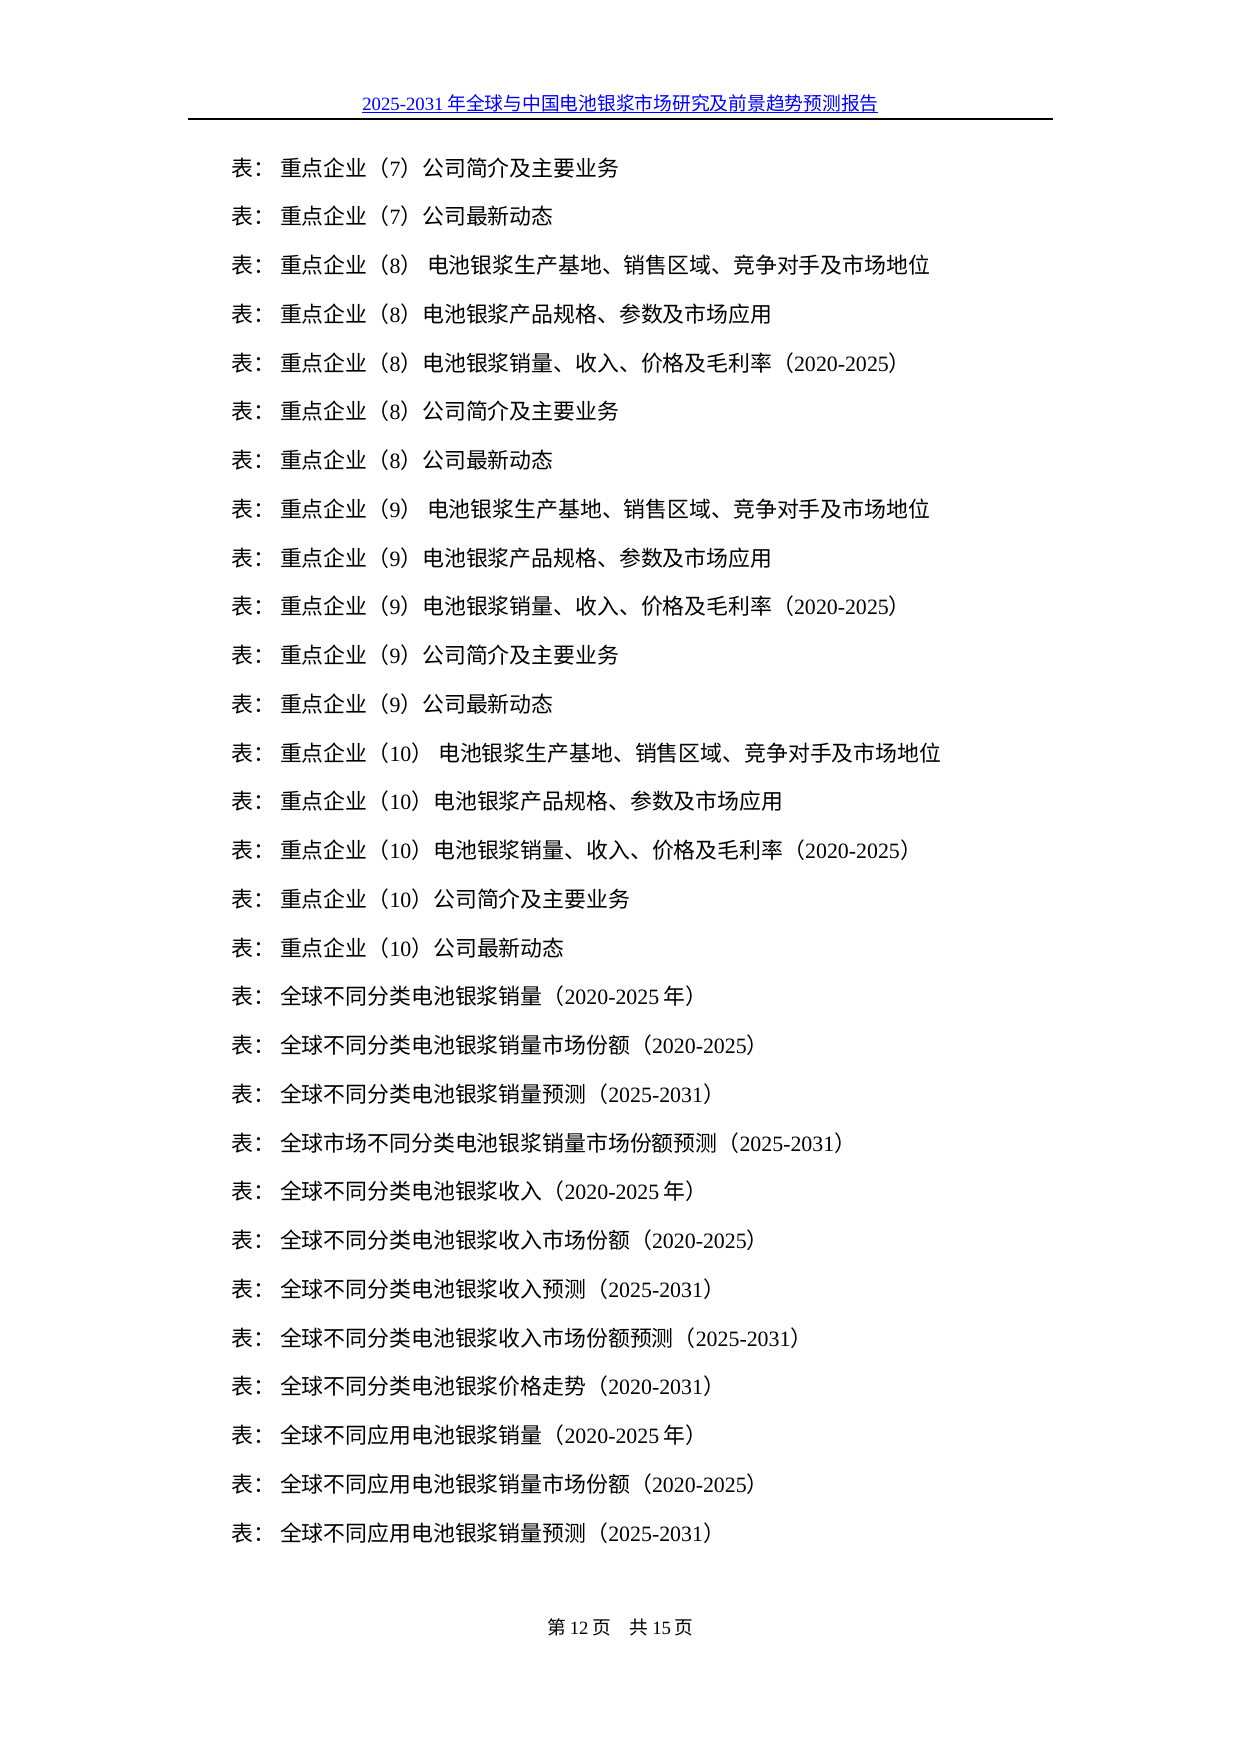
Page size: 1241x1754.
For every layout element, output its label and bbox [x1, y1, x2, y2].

text [187, 150, 1053, 1548]
